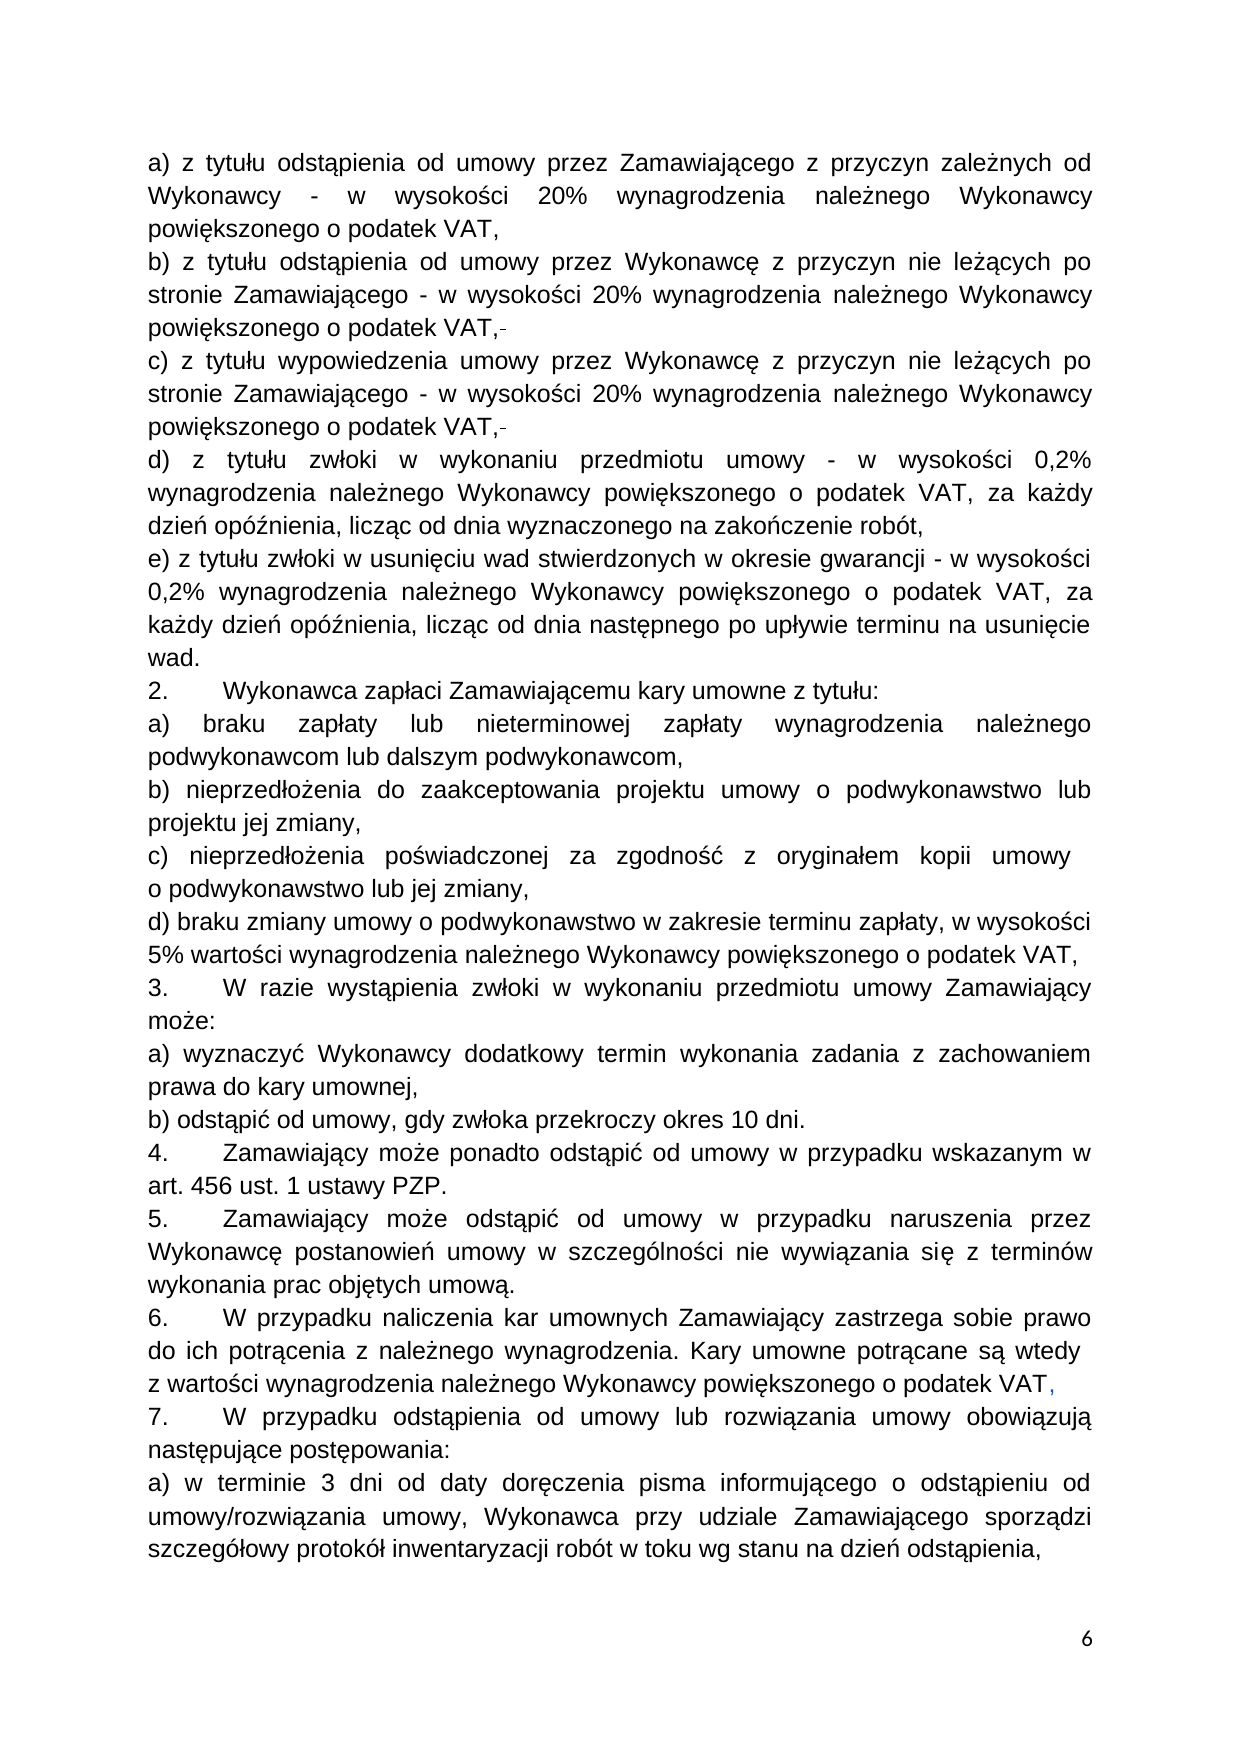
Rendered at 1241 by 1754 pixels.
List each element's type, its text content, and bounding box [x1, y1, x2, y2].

text 2. Wykonawca zapłaci Zamawiającemu kary umowne z tytułu: [148, 676, 1093, 705]
text d) braku zmiany umowy o podwykonawstwo w zakresie terminu zapłaty, w wysokości 5% wartości wynagrodzenia należnego Wykonawcy powiększonego o podatek VAT, [148, 907, 1093, 969]
text 7. W przypadku odstąpienia od umowy lub rozwiązania umowy obowiązują następujące postępowania: [148, 1402, 1093, 1464]
text b) nieprzedłożenia do zaakceptowania projektu umowy o podwykonawstwo lub projektu jej zmiany, [148, 775, 1093, 837]
text 5. Zamawiający może odstąpić od umowy w przypadku naruszenia przez Wykonawcę postanowień umowy w szczególności nie wywiązania się z terminów wykonania prac objętych umową. [148, 1204, 1093, 1299]
text a) braku zapłaty lub nieterminowej zapłaty wynagrodzenia należnego podwykonawcom lub dalszym podwykonawcom, [148, 709, 1093, 771]
text a) z tytułu odstąpienia od umowy przez Zamawiającego z przyczyn zależnych od Wykonawcy - w wysokości 20% wynagrodzenia należnego Wykonawcy powiększonego o podatek VAT, [148, 148, 1093, 242]
text e) z tytułu zwłoki w usunięciu wad stwierdzonych w okresie gwarancji - w wysokości 0,2% wynagrodzenia należnego Wykonawcy powiększonego o podatek VAT, za każdy dzień opóźnienia, licząc od dnia następnego po upływie terminu na usunięcie wad. [148, 544, 1093, 672]
text 6. W przypadku naliczenia kar umownych Zamawiający zastrzega sobie prawo do ich potrącenia z należnego wynagrodzenia. Kary umowne potrącane są wtedy z wartości wynagrodzenia należnego Wykonawcy powiększonego o podatek VAT, [148, 1303, 1093, 1398]
text d) z tytułu zwłoki w wykonaniu przedmiotu umowy - w wysokości 0,2% wynagrodzenia należnego Wykonawcy powiększonego o podatek VAT, za każdy dzień opóźnienia, licząc od dnia wyznaczonego na zakończenie robót, [148, 445, 1093, 539]
text b) z tytułu odstąpienia od umowy przez Wykonawcę z przyczyn nie leżących po stronie Zamawiającego - w wysokości 20% wynagrodzenia należnego Wykonawcy powiększonego o podatek VAT, [148, 247, 1093, 341]
text c) z tytułu wypowiedzenia umowy przez Wykonawcę z przyczyn nie leżących po stronie Zamawiającego - w wysokości 20% wynagrodzenia należnego Wykonawcy powiększonego o podatek VAT, [148, 346, 1093, 441]
text c) nieprzedłożenia poświadczonej za zgodność z oryginałem kopii umowy o podwykonawstwo lub jej zmiany, [148, 841, 1093, 903]
text 4. Zamawiający może ponadto odstąpić od umowy w przypadku wskazanym w art. 456 ust. 1 ustawy PZP. [148, 1138, 1093, 1200]
text a) w terminie 3 dni od daty doręczenia pisma informującego o odstąpieniu od umowy/rozwiązania umowy, Wykonawca przy udziale Zamawiającego sporządzi szczegółowy protokół inwentaryzacji robót w toku wg stanu na dzień odstąpienia, [148, 1468, 1093, 1563]
text b) odstąpić od umowy, gdy zwłoka przekroczy okres 10 dni. [148, 1105, 1093, 1134]
text a) wyznaczyć Wykonawcy dodatkowy termin wykonania zadania z zachowaniem prawa do kary umownej, [148, 1039, 1093, 1101]
text 3. W razie wystąpienia zwłoki w wykonaniu przedmiotu umowy Zamawiający może: [148, 973, 1093, 1035]
